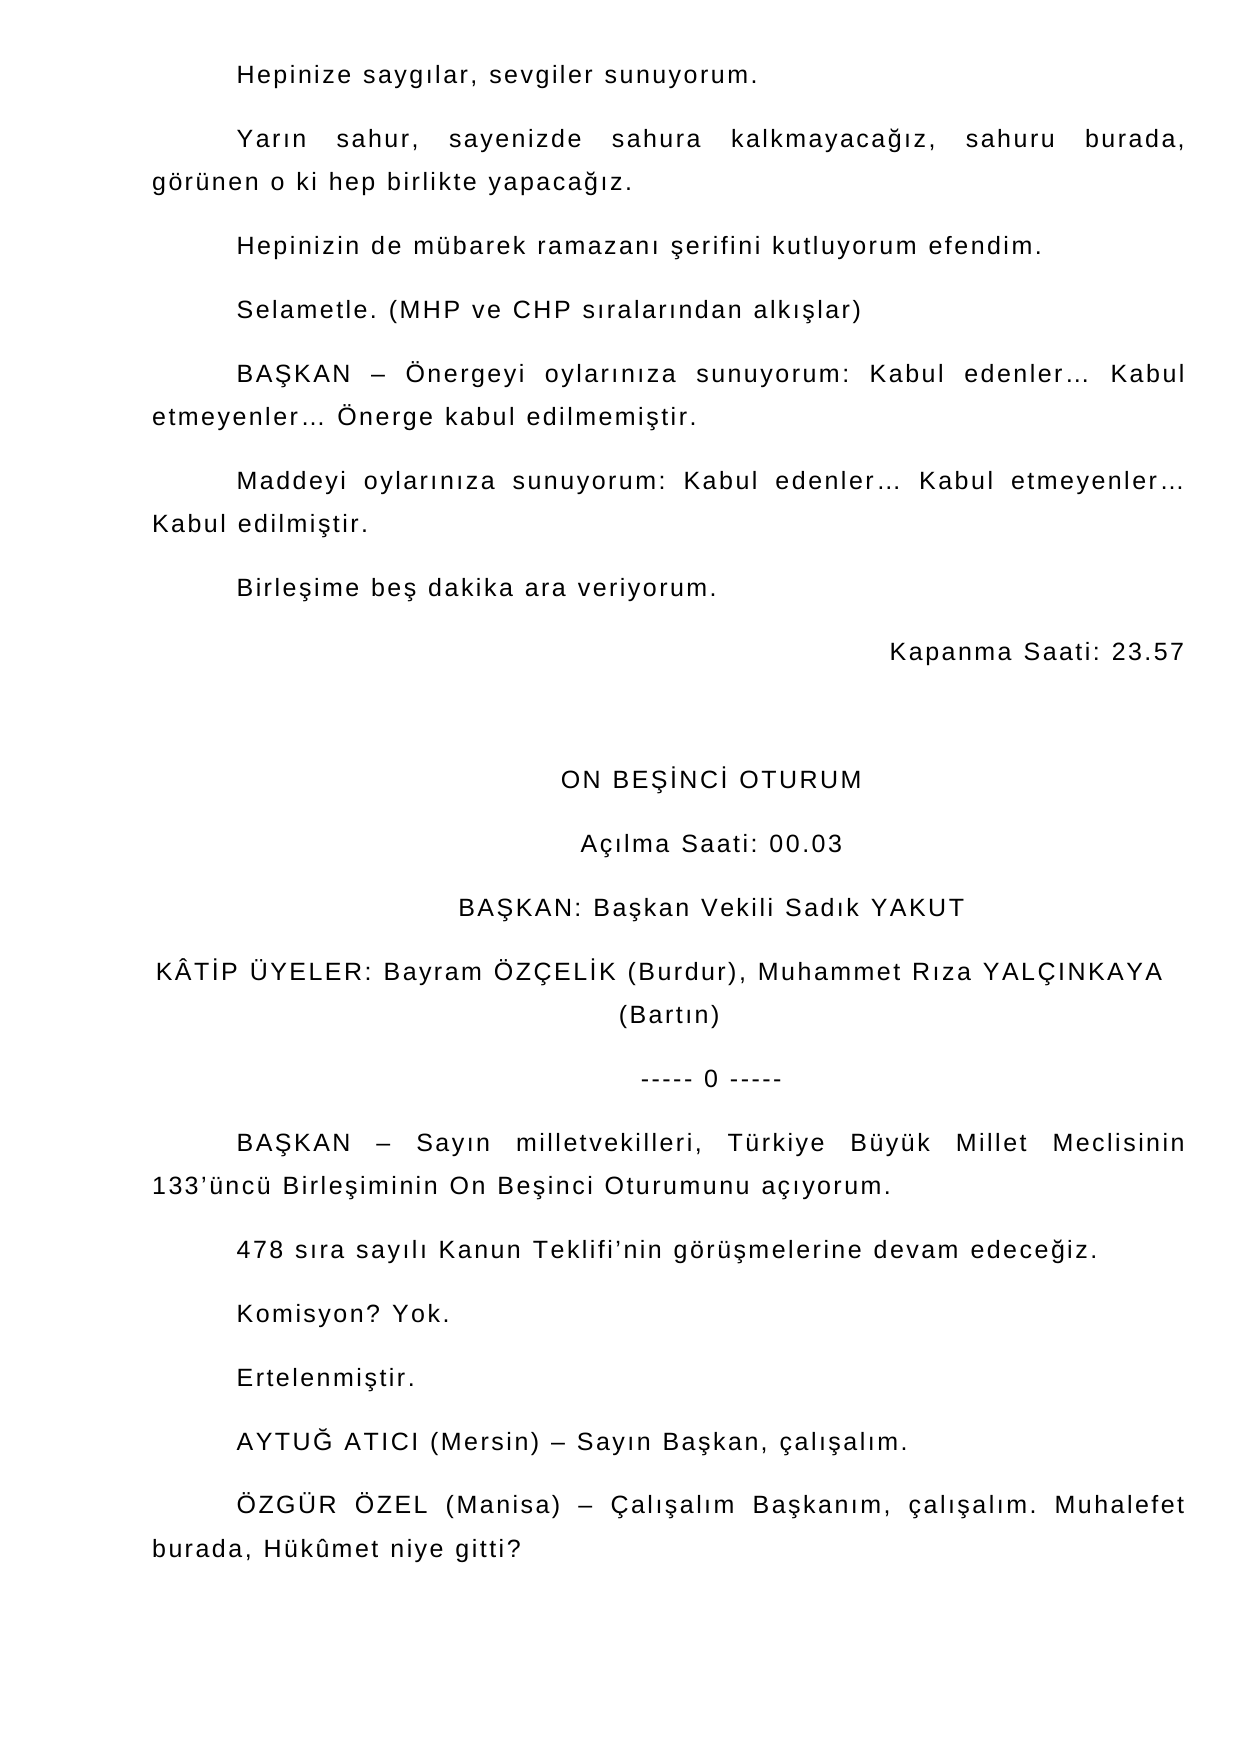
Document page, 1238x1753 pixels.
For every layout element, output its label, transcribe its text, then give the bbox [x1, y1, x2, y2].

text Ertelenmiştir. [152, 1363, 1186, 1391]
text Hepinizin de mübarek ramazanı şerifini kutluyorum efendim. [152, 231, 1186, 259]
text Hepinize saygılar, sevgiler sunuyorum. [152, 60, 1186, 88]
text BAŞKAN – Sayın milletvekilleri, Türkiye Büyük Millet Meclisinin 133’üncü Birleşiminin On Beşinci Oturumunu açıyorum. [152, 1128, 1186, 1199]
text BAŞKAN: Başkan Vekili Sadık YAKUT [152, 893, 1186, 921]
text Komisyon? Yok. [152, 1299, 1186, 1327]
text Açılma Saati: 00.03 [152, 829, 1186, 857]
text KÂTİP ÜYELER: Bayram ÖZÇELİK (Burdur), Muhammet Rıza YALÇINKAYA (Bartın) [133, 957, 1186, 1028]
text Birleşime beş dakika ara veriyorum. [152, 573, 1186, 602]
text Yarın sahur, sayenizde sahura kalkmayacağız, sahuru burada, görünen o ki hep birlikte yapacağız. [152, 124, 1186, 196]
text BAŞKAN – Önergeyi oylarınıza sunuyorum: Kabul edenler… Kabul etmeyenler… Önerge kabul edilmemiştir. [152, 359, 1186, 431]
text 478 sıra sayılı Kanun Teklifi’nin görüşmelerine devam edeceğiz. [148, 1235, 1186, 1263]
text ----- 0 ----- [152, 1064, 1186, 1092]
text Selametle. (MHP ve CHP sıralarından alkışlar) [152, 295, 1186, 323]
text Maddeyi oylarınıza sunuyorum: Kabul edenler… Kabul etmeyenler… Kabul edilmiştir. [152, 466, 1186, 538]
text AYTUĞ ATICI (Mersin) – Sayın Başkan, çalışalım. [152, 1427, 1186, 1455]
text ON BEŞİNCİ OTURUM [152, 765, 1186, 793]
text ÖZGÜR ÖZEL (Manisa) – Çalışalım Başkanım, çalışalım. Muhalefet burada, Hükûmet niye gitti? [152, 1491, 1186, 1562]
text Kapanma Saati: 23.57 [152, 637, 1186, 666]
